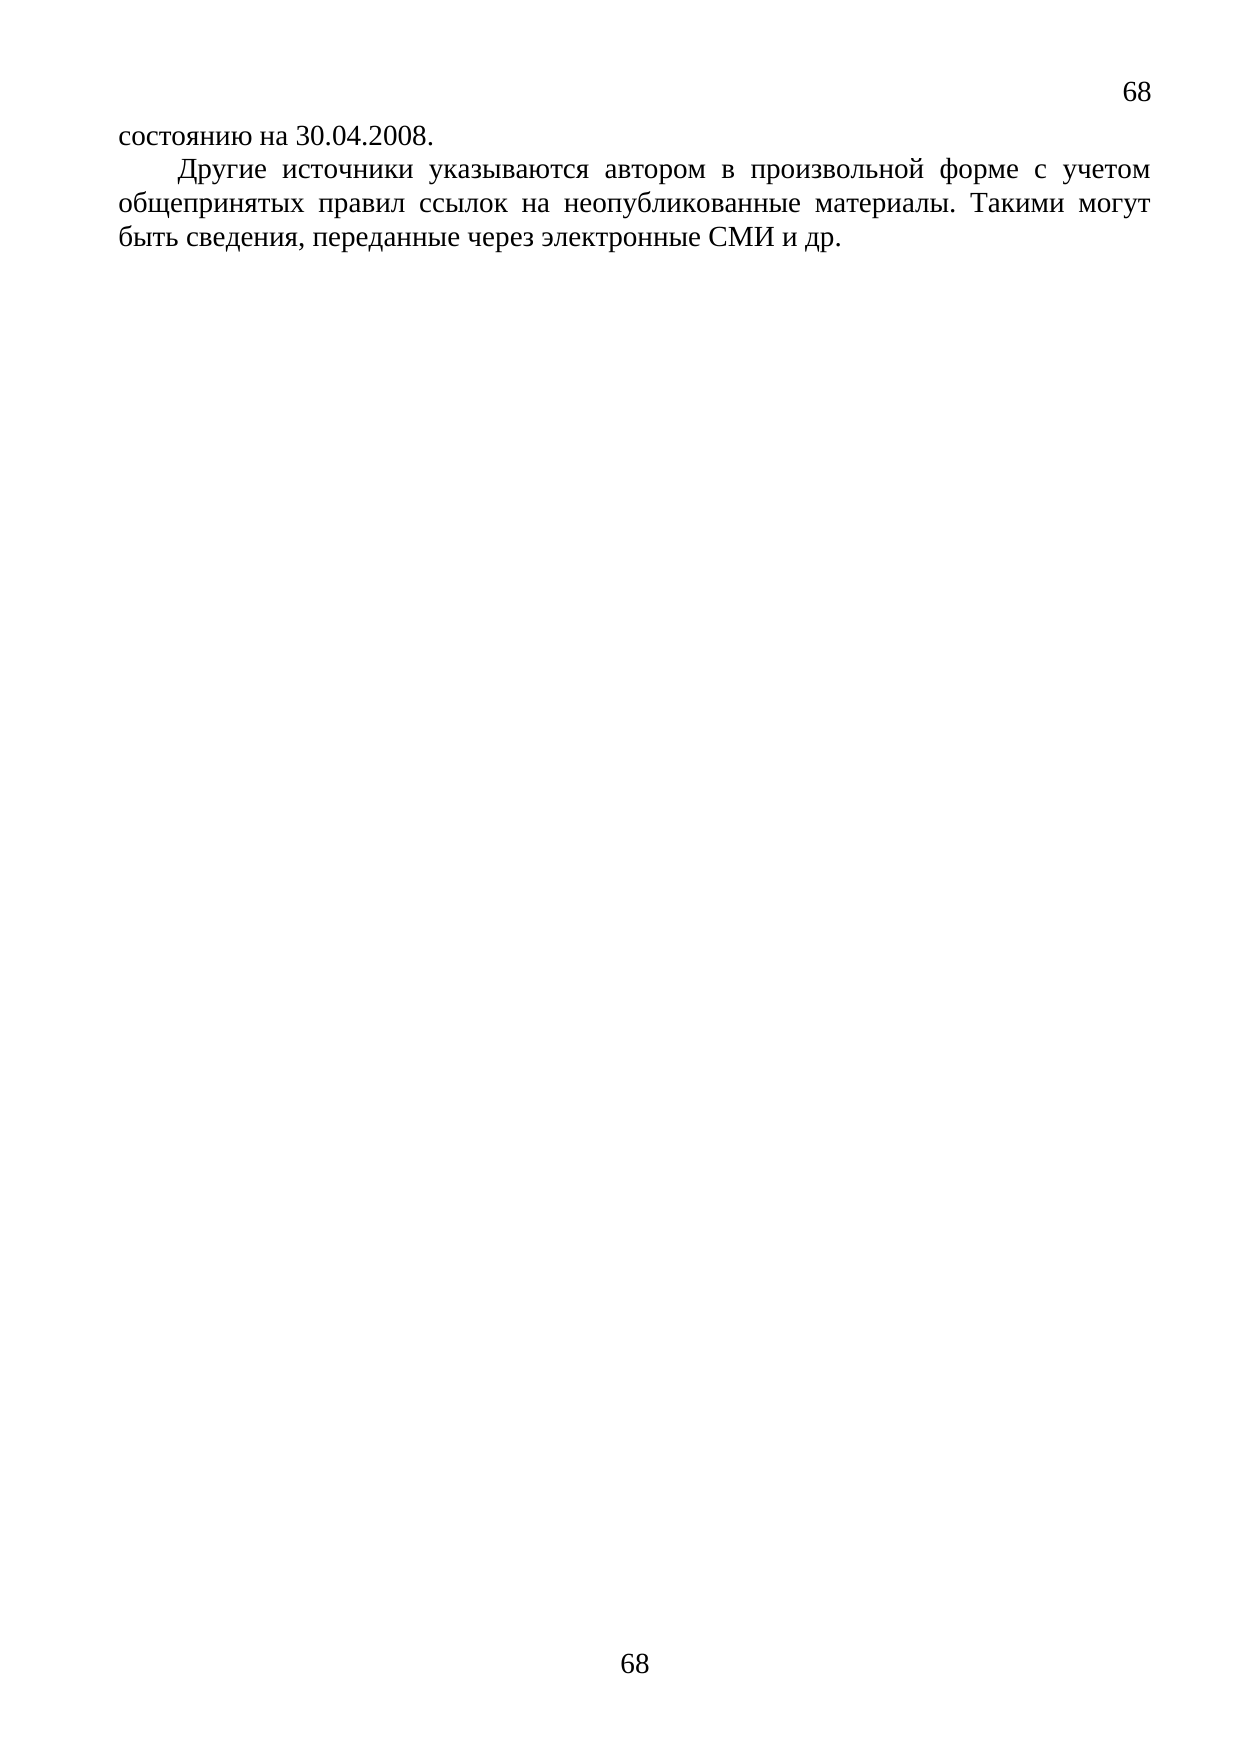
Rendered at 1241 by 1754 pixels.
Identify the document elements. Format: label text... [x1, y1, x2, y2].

text Другие источники указываются автором в произвольной форме с учетом общепринятых правил ссылок на неопубликованные материалы. Такими могут быть сведения, переданные через электронные СМИ и др. [118, 152, 1152, 252]
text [118, 118, 1152, 152]
